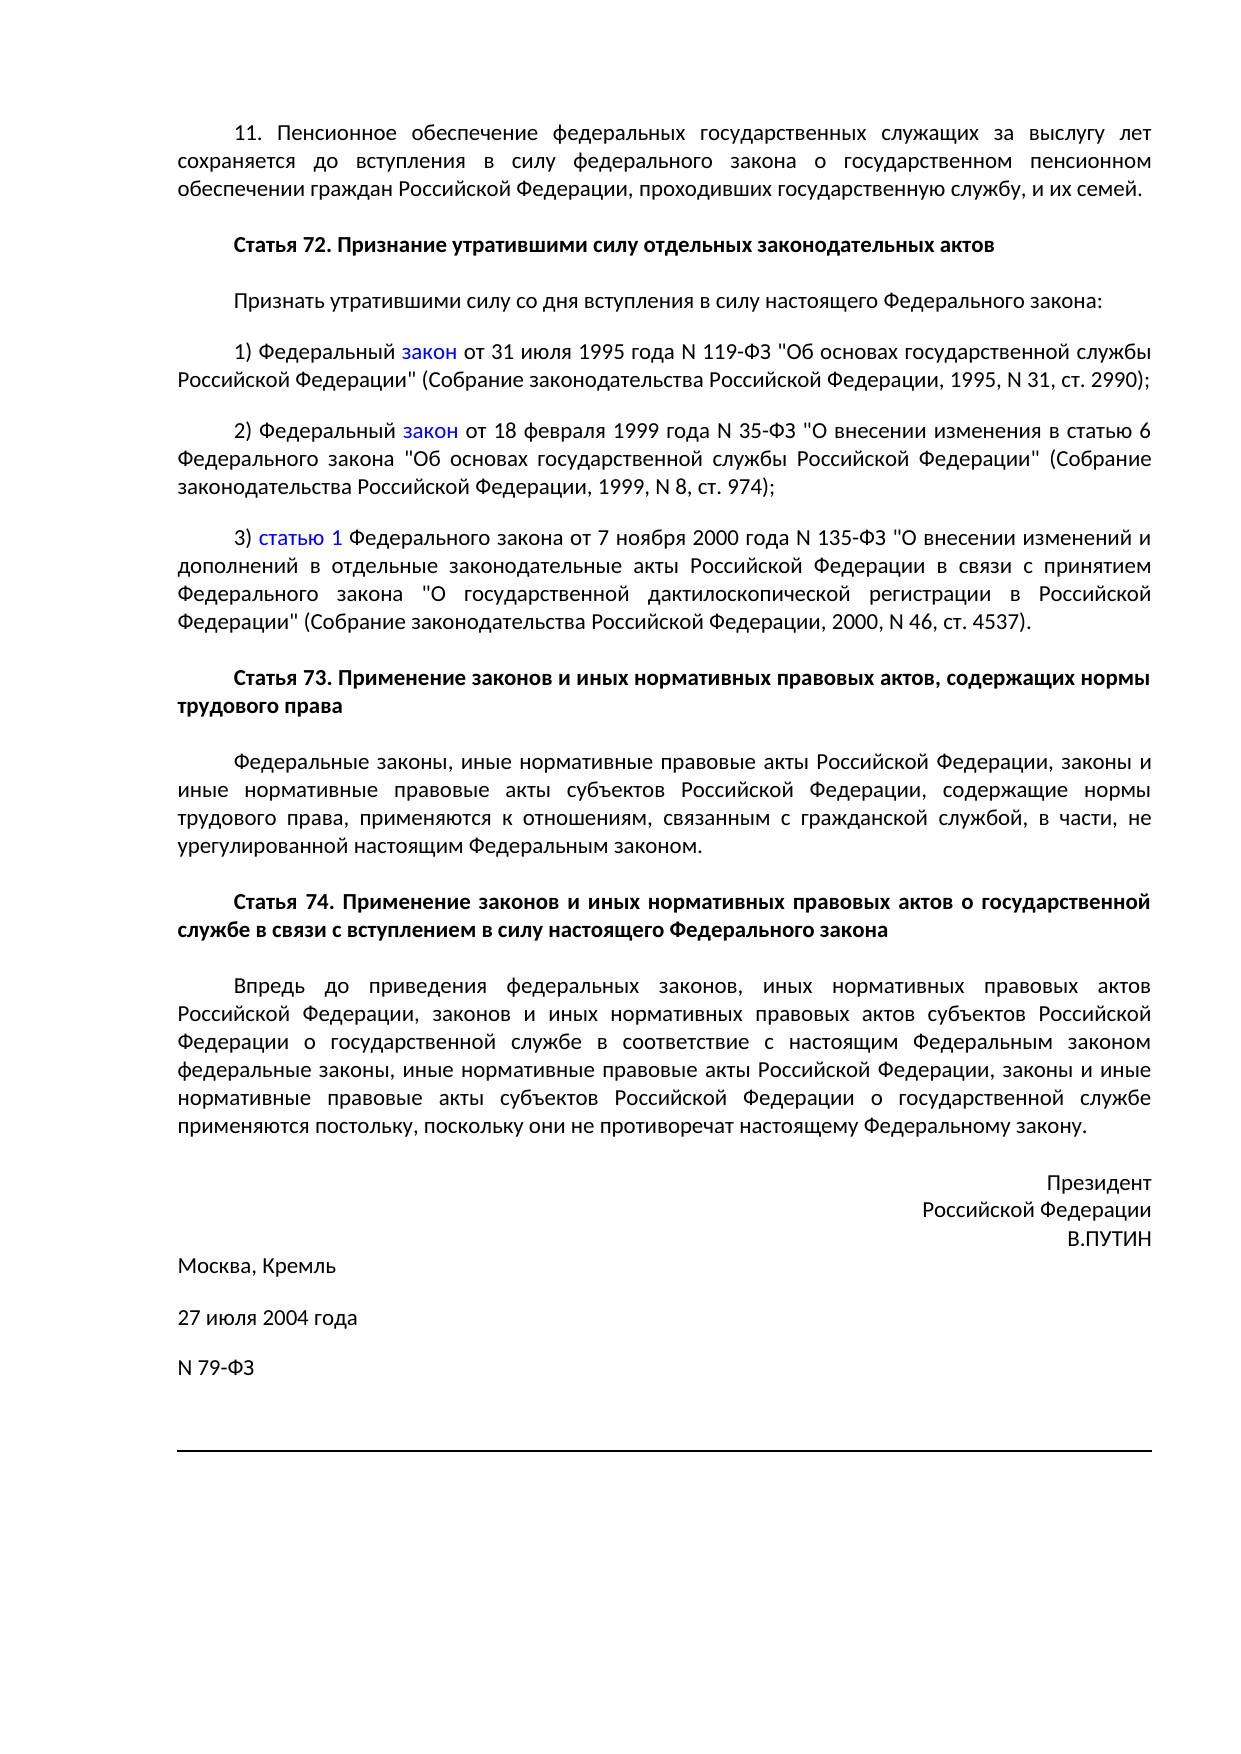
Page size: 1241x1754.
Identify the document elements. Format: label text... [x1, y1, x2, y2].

text Президент [177, 1168, 1152, 1196]
text Признать утратившими силу со дня вступления в силу настоящего Федерального закона: [177, 286, 1152, 314]
title Статья 72. Признание утратившими силу отдельных законодательных актов [177, 230, 1152, 258]
text Федеральные законы, иные нормативные правовые акты Российской Федерации, законы и иные нормативные правовые акты субъектов Российской Федерации, содержащие нормы трудового права, применяются к отношениям, связанным с гражданской службой, в части, не урегулированной настоящим Федеральным законом. [177, 747, 1152, 859]
text 1) Федеральный закон от 31 июля 1995 года N 119-ФЗ "Об основах государственной службы Российской Федерации" (Собрание законодательства Российской Федерации, 1995, N 31, ст. 2990); [177, 337, 1152, 393]
title Статья 73. Применение законов и иных нормативных правовых актов, содержащих нормы трудового права [177, 663, 1152, 719]
text N 79-ФЗ [177, 1353, 1152, 1382]
text 3) статью 1 Федерального закона от 7 ноября 2000 года N 135-ФЗ "О внесении изменений и дополнений в отдельные законодательные акты Российской Федерации в связи с принятием Федерального закона "О государственной дактилоскопической регистрации в Российской Федерации" (Собрание законодательства Российской Федерации, 2000, N 46, ст. 4537). [177, 523, 1152, 635]
title Статья 74. Применение законов и иных нормативных правовых актов о государственной службе в связи с вступлением в силу настоящего Федерального закона [177, 887, 1152, 943]
text В.ПУТИН [177, 1224, 1152, 1252]
text 11. Пенсионное обеспечение федеральных государственных служащих за выслугу лет сохраняется до вступления в силу федерального закона о государственном пенсионном обеспечении граждан Российской Федерации, проходивших государственную службу, и их семей. [177, 118, 1152, 202]
text Москва, Кремль [177, 1252, 1152, 1280]
text 27 июля 2004 года [177, 1303, 1152, 1331]
text Российской Федерации [177, 1196, 1152, 1224]
text 2) Федеральный закон от 18 февраля 1999 года N 35-ФЗ "О внесении изменения в статью 6 Федерального закона "Об основах государственной службы Российской Федерации" (Собрание законодательства Российской Федерации, 1999, N 8, ст. 974); [177, 416, 1152, 500]
text Впредь до приведения федеральных законов, иных нормативных правовых актов Российской Федерации, законов и иных нормативных правовых актов субъектов Российской Федерации о государственной службе в соответствие с настоящим Федеральным законом федеральные законы, иные нормативные правовые акты Российской Федерации, законы и иные нормативные правовые акты субъектов Российской Федерации о государственной службе применяются постольку, поскольку они не противоречат настоящему Федеральному закону. [177, 971, 1152, 1139]
